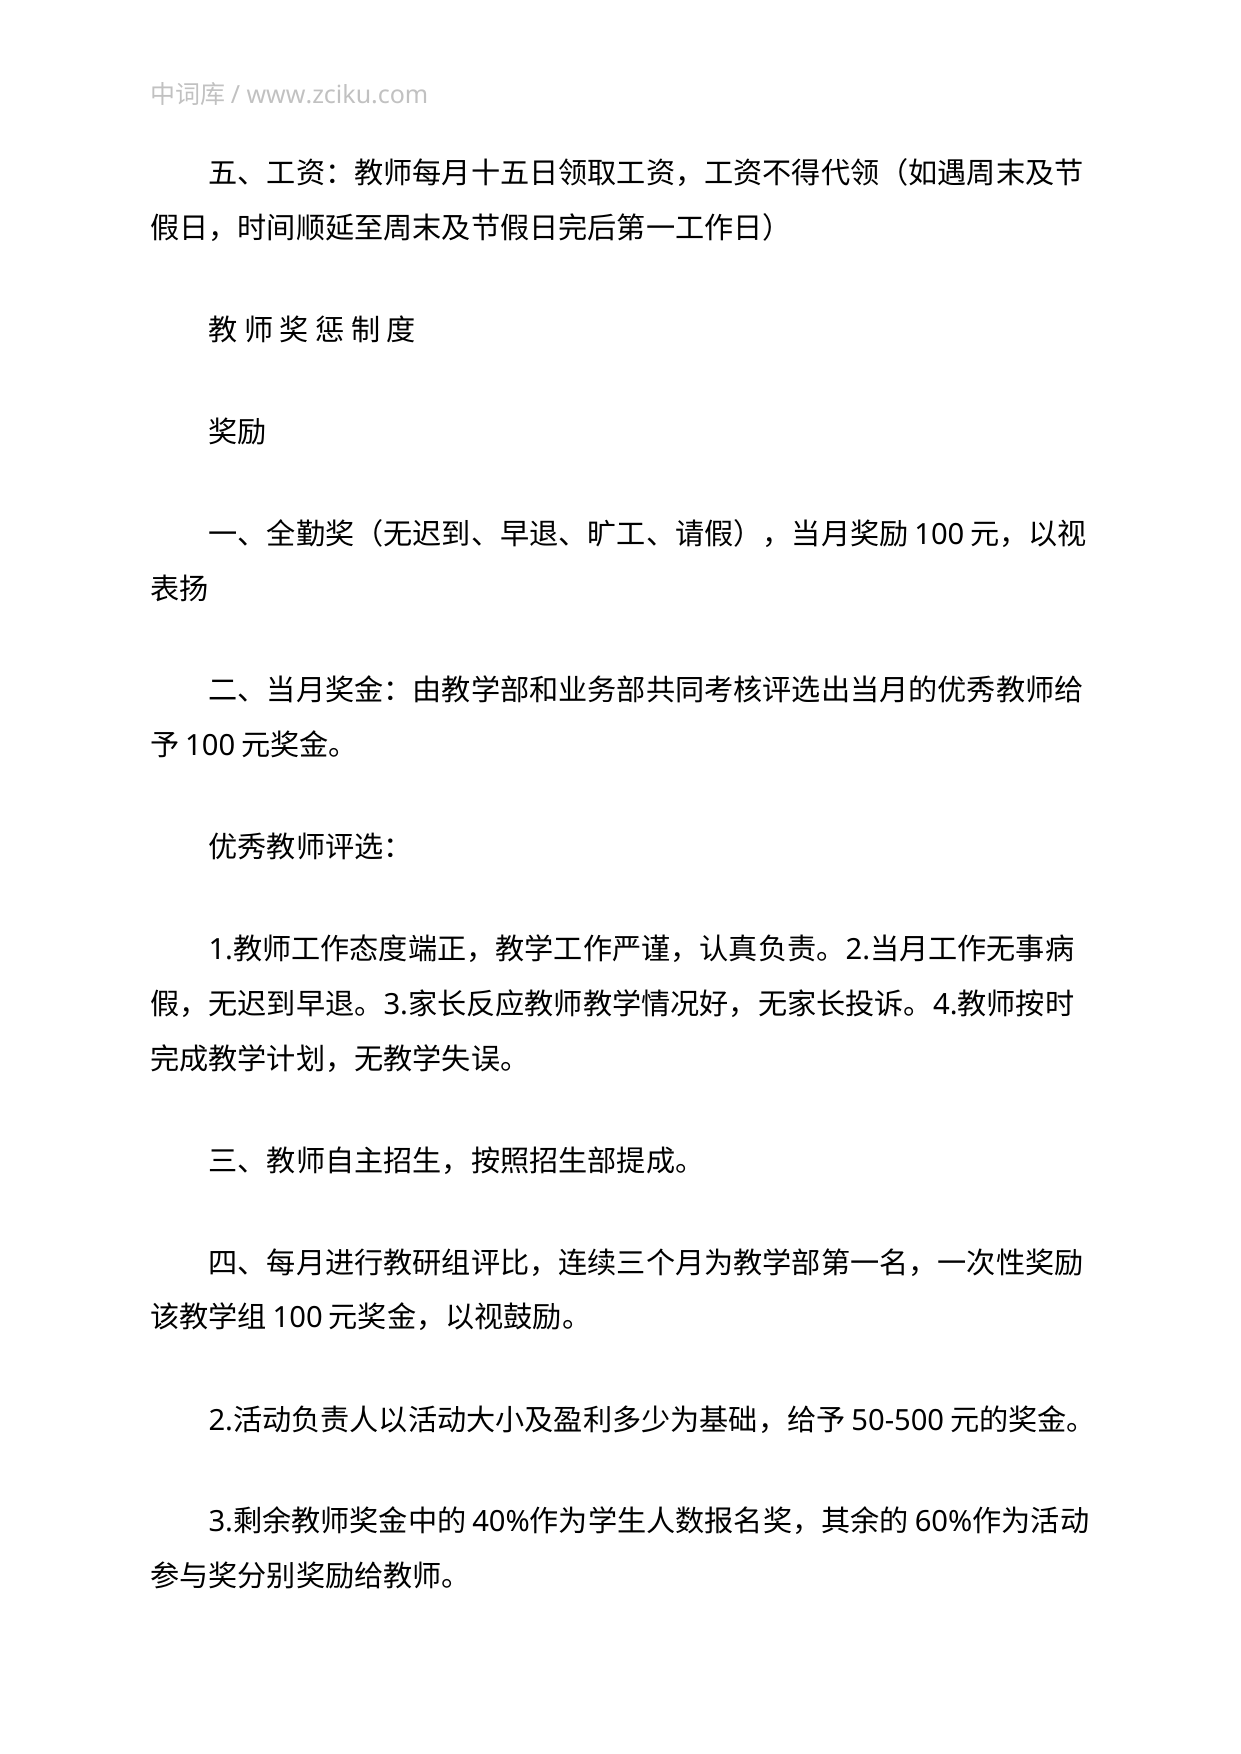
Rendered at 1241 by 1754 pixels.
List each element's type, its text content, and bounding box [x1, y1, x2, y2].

text 3.剩余教师奖金中的40%作为学生人数报名奖，其余的60%作为活动参与奖分别奖励给教师。 [150, 1498, 1090, 1595]
text 1.教师工作态度端正，教学工作严谨，认真负责。2.当月工作无事病假，无迟到早退。3.家长反应教师教学情况好，无家长投诉。4.教师按时完成教学计划，无教学失误。 [150, 926, 1090, 1078]
text 教 师 奖 惩 制 度 [150, 307, 1090, 349]
text 2.活动负责人以活动大小及盈利多少为基础，给予50-500元的奖金。 [150, 1396, 1090, 1438]
text 三、教师自主招生，按照招生部提成。 [150, 1137, 1090, 1180]
text 一、全勤奖（无迟到、早退、旷工、请假），当月奖励100元，以视表扬 [150, 510, 1090, 607]
text 五、工资：教师每月十五日领取工资，工资不得代领（如遇周末及节假日，时间顺延至周末及节假日完后第一工作日） [150, 150, 1090, 247]
text 二、当月奖金：由教学部和业务部共同考核评选出当月的优秀教师给予100元奖金。 [150, 667, 1090, 764]
text 优秀教师评选： [150, 824, 1090, 866]
text 奖励 [150, 408, 1090, 451]
text 四、每月进行教研组评比，连续三个月为教学部第一名，一次性奖励该教学组100元奖金，以视鼓励。 [150, 1239, 1090, 1336]
